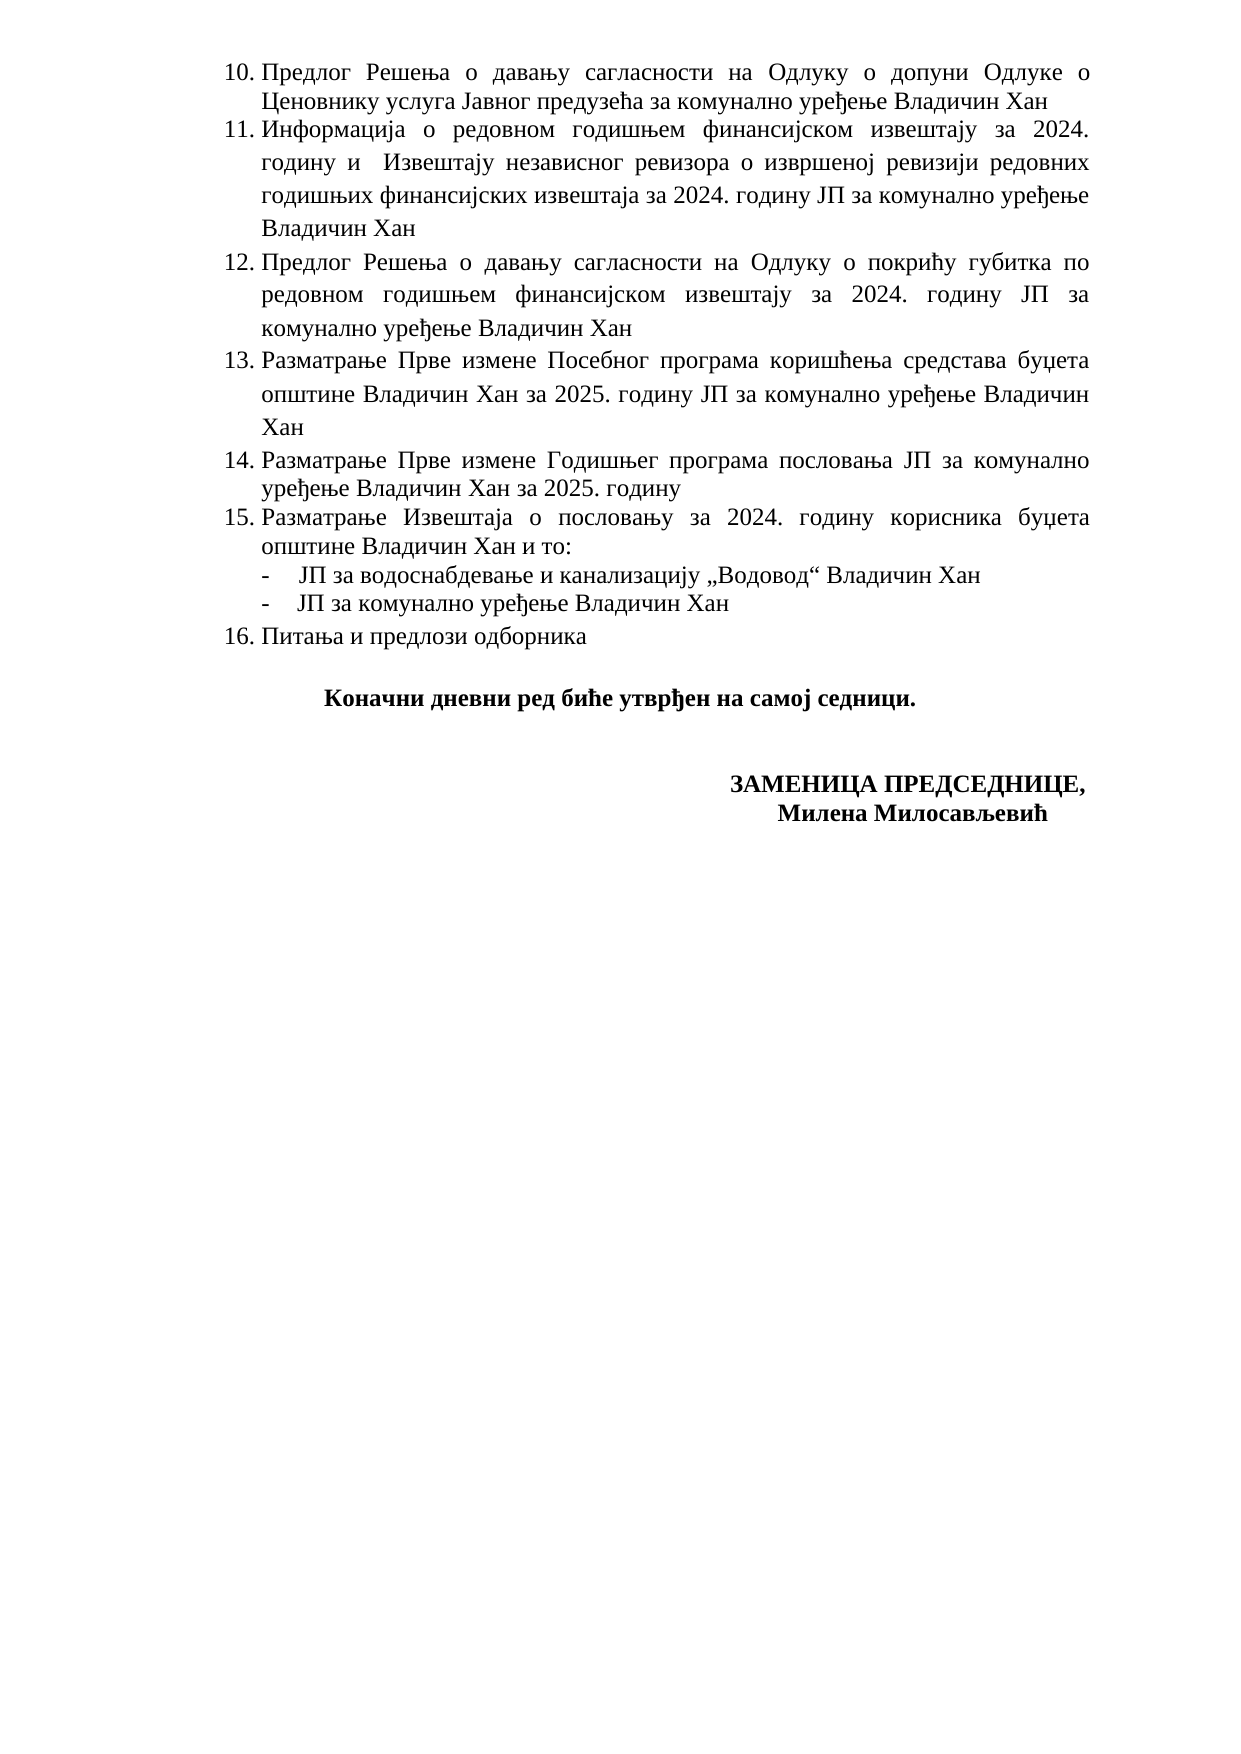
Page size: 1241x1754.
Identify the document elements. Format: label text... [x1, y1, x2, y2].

list Разматрање Извештаја о пословању за 2024. годину корисника буџета општине Владичин Хан и то: [224, 502, 1090, 560]
list Питања и предлози одборника [224, 621, 1090, 650]
text ЗАМЕНИЦА ПРЕДСЕДНИЦЕ, [150, 769, 1090, 798]
list Предлог Решења о давању сагласности на Одлуку о допуни Одлуке о Ценовнику услуга Јавног предузећа за комунално уређење Владичин Хан [224, 57, 1090, 114]
list Информација о редовном годишњем финансијском извештају за 2024. годину и Извештају независног ревизора о извршеној ревизији редовних годишњих финансијских извештаја за 2024. годину ЈП за комунално уређење Владичин Хан [224, 114, 1090, 242]
list Разматрање Прве измене Посебног програма коришћења средстава буџета општине Владичин Хан за 2025. годину ЈП за комунално уређење Владичин Хан [224, 346, 1090, 440]
list ЈП за комунално уређење Владичин Хан [261, 588, 1090, 617]
list ЈП за водоснабдевање и канализацију „Водовод“ Владичин Хан [261, 560, 1090, 588]
text Коначни дневни ред биће утврђен на самој седници. [150, 683, 1090, 712]
text Милена Милосављевић [150, 798, 1090, 827]
list Предлог Решења о давању сагласности на Одлуку о покрићу губитка по редовном годишњем финансијском извештају за 2024. годину ЈП за комунално уређење Владичин Хан [224, 247, 1090, 341]
list Разматрање Прве измене Годишњег програма пословања ЈП за комунално уређење Владичин Хан за 2025. годину [224, 445, 1090, 502]
